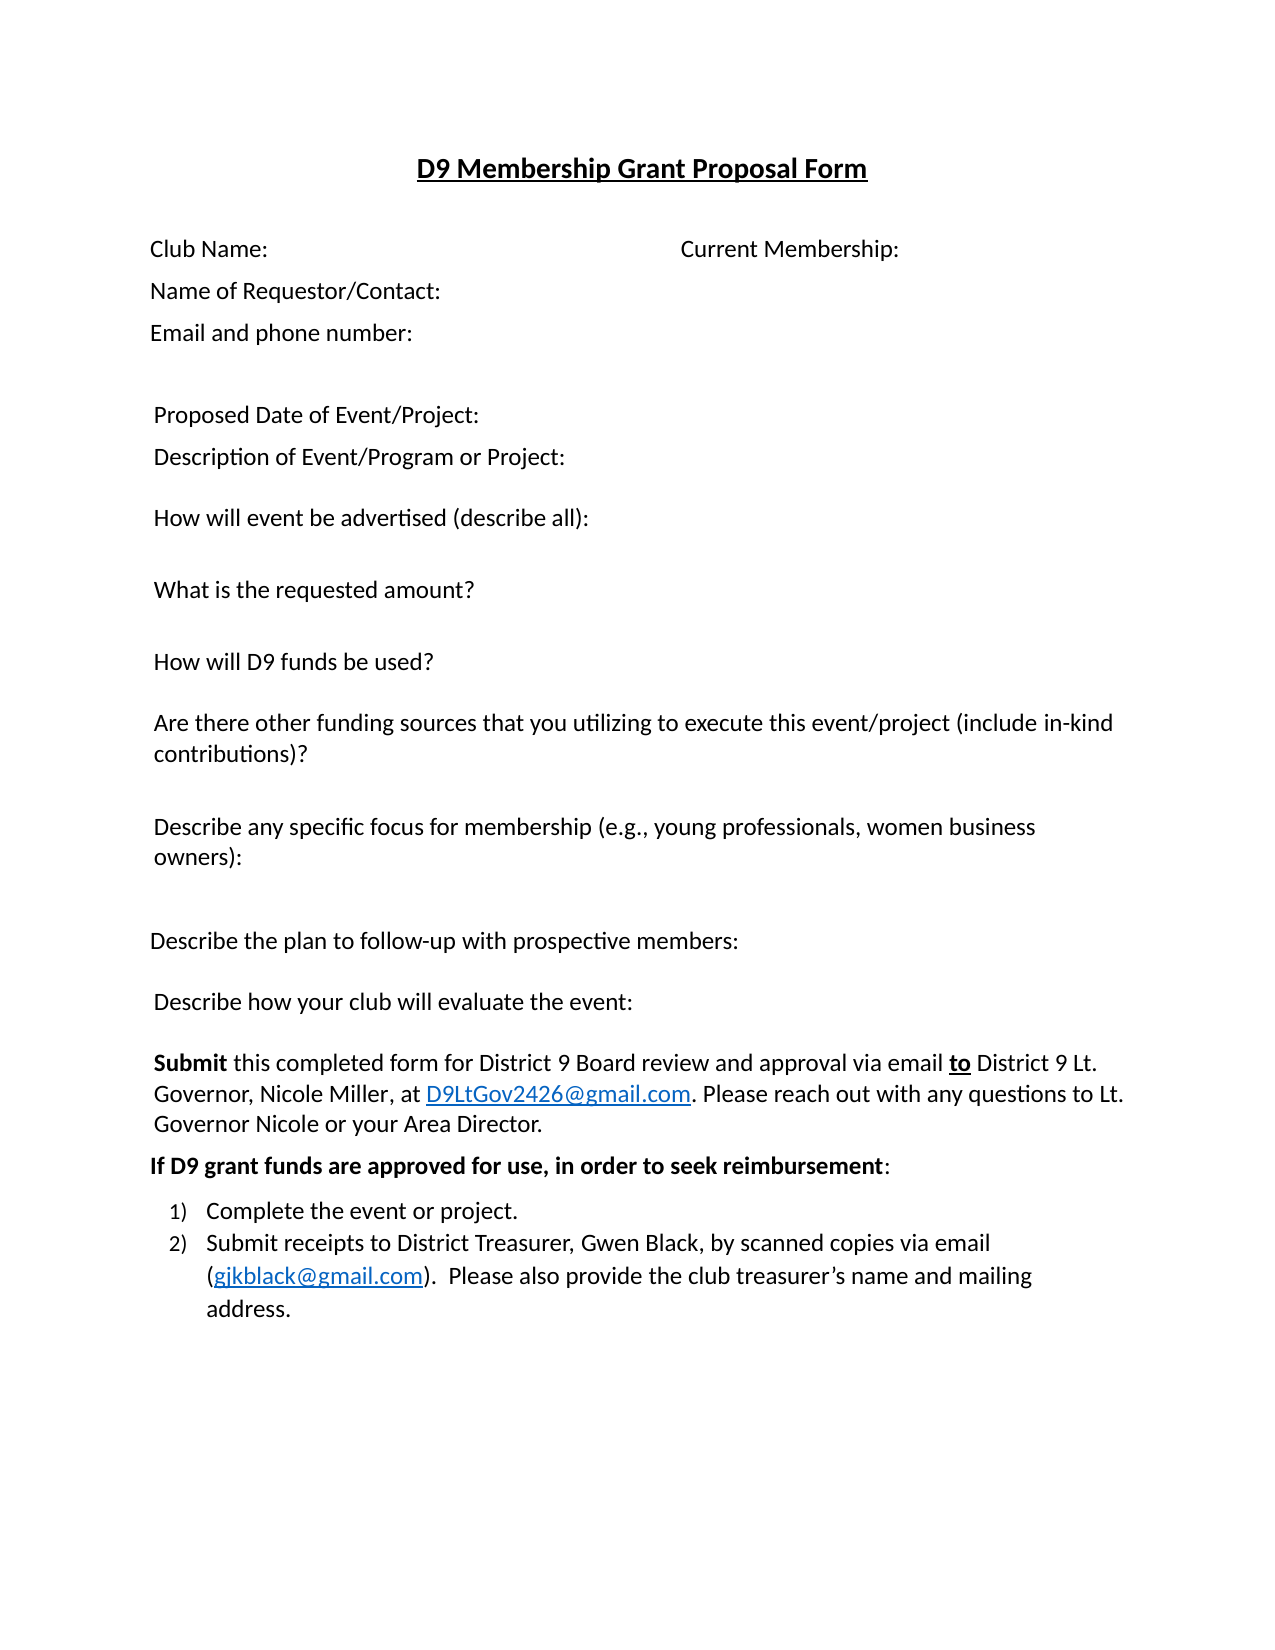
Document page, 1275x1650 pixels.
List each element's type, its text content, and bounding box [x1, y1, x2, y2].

text Description of Event/Program or Project: [154, 441, 1125, 472]
text How will event be advertised (describe all): [154, 502, 1125, 533]
text How will D9 funds be used? [154, 646, 1125, 677]
list Submit receipts to District Treasurer, Gwen Black, by scanned copies via email (gjkblack@gmail.com). Please also provide the club treasurer’s name and mailing address. [169, 1227, 1123, 1323]
text What is the requested amount? [154, 574, 1125, 605]
text Describe how your club will evaluate the event: [154, 986, 1125, 1017]
text Governor, Nicole Miller, at D9LtGov2426@gmail.com. Please reach out with any questions to Lt. Governor Nicole or your Area Director. [154, 1078, 1125, 1139]
text Email and phone number: [150, 317, 1125, 347]
text D9 Membership Grant Proposal Form [159, 150, 1125, 186]
text Submit this completed form for District 9 Board review and approval via email to District 9 Lt. [154, 1047, 1125, 1078]
list Complete the event or project. [169, 1195, 1123, 1226]
text If D9 grant funds are approved for use, in order to seek reimbursement: [150, 1151, 1125, 1181]
text Name of Requestor/Contact: [150, 275, 1125, 306]
text Proposed Date of Event/Project: [154, 399, 1125, 430]
text Club Name: Current Membership: [150, 233, 1125, 264]
text Describe any specific focus for membership (e.g., young professionals, women business owners): [154, 811, 1125, 872]
text Are there other funding sources that you utilizing to execute this event/project (include in-kind contributions)? [154, 707, 1125, 768]
text Describe the plan to follow-up with prospective members: [150, 925, 1125, 956]
